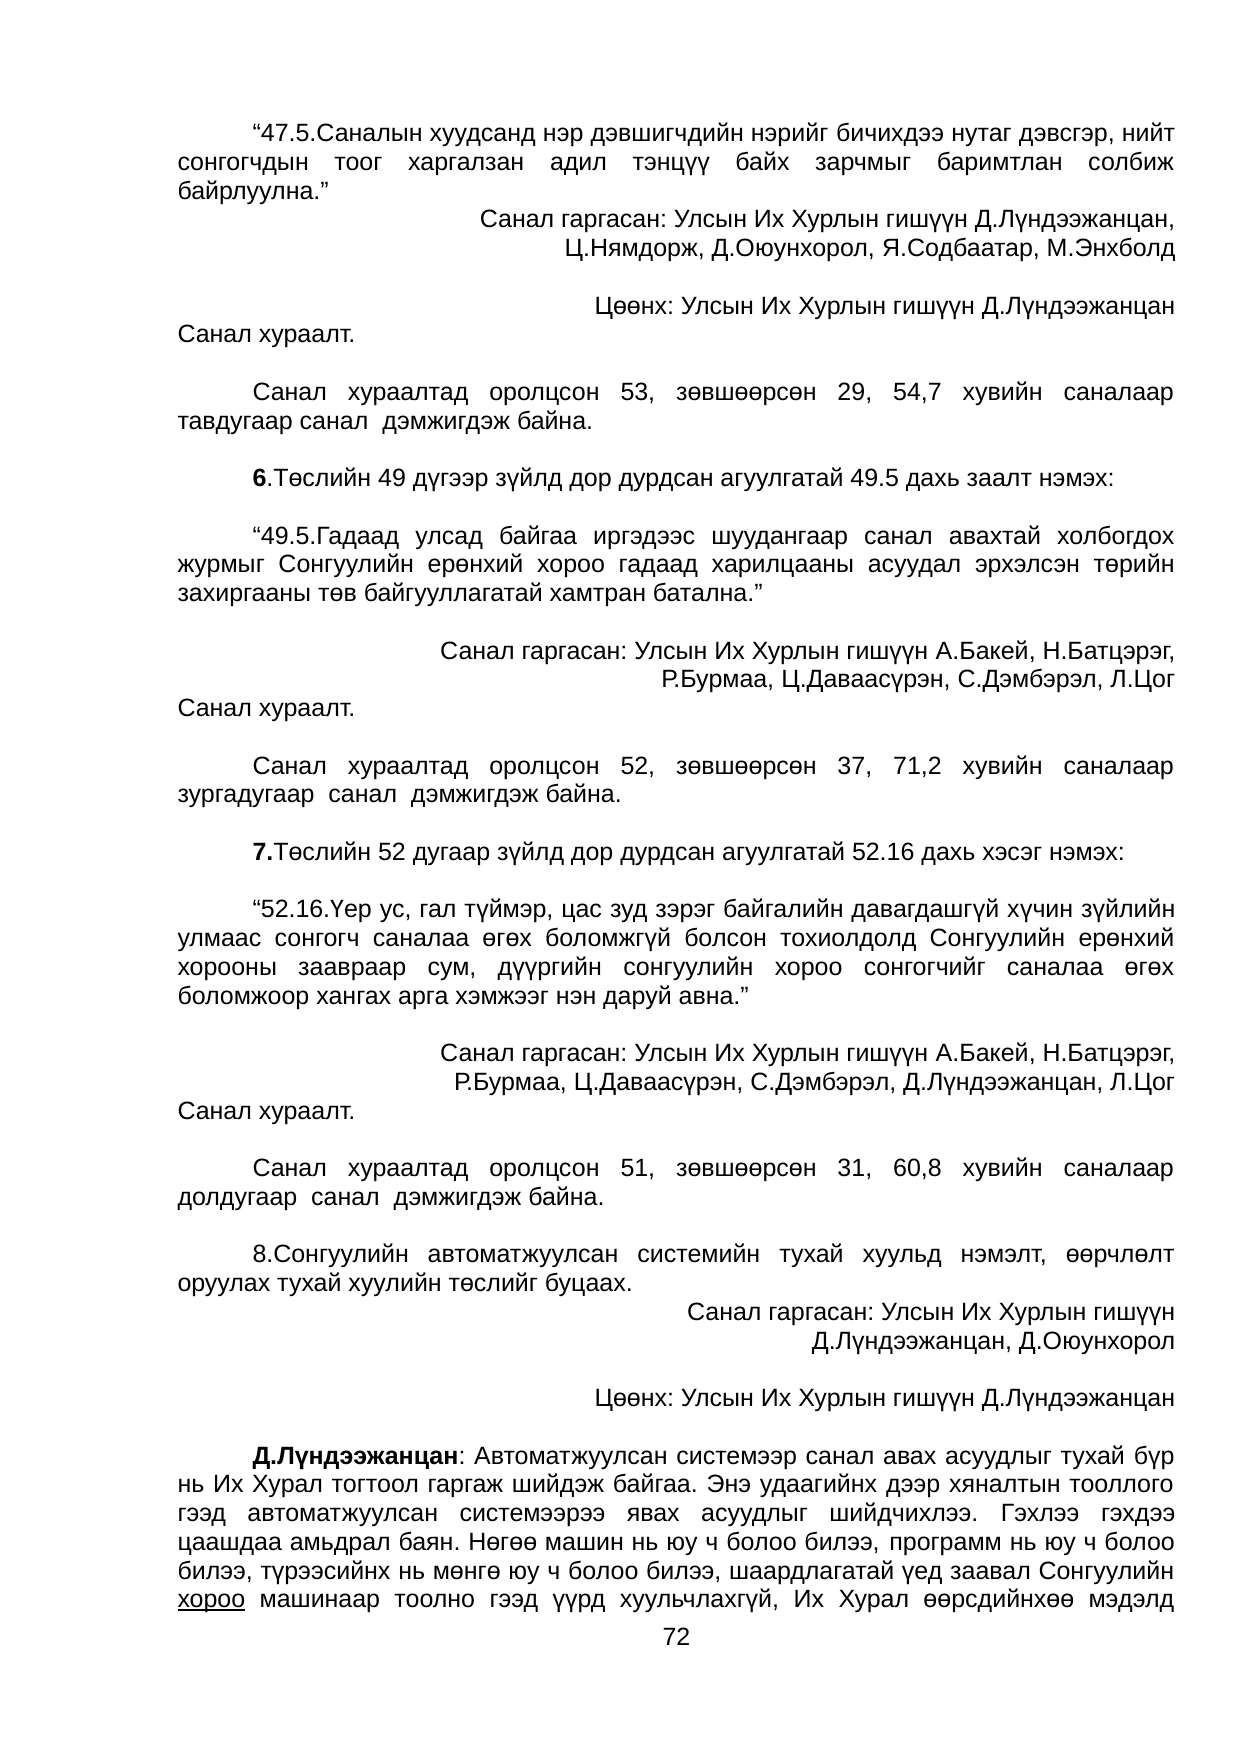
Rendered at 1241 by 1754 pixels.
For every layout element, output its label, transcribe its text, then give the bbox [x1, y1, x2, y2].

text Санал хураалт. [177, 319, 1175, 348]
text Санал хураалт. [177, 693, 1175, 722]
text Санал хураалтад оролцсон 51, зөвшөөрсөн 31, 60,8 хувийн саналаар долдугаар санал дэмжигдэж байна. [177, 1153, 1175, 1211]
text Р.Бурмаа, Ц.Даваасүрэн, С.Дэмбэрэл, Л.Цог [177, 664, 1175, 693]
text Санал гаргасан: Улсын Их Хурлын гишүүн А.Бакей, Н.Батцэрэг, [177, 1038, 1175, 1067]
text Санал гаргасан: Улсын Их Хурлын гишүүн А.Бакей, Н.Батцэрэг, [177, 636, 1175, 664]
text Санал гаргасан: Улсын Их Хурлын гишүүн [177, 1297, 1175, 1326]
text 7.Төслийн 52 дугаар зүйлд дор дурдсан агуулгатай 52.16 дахь хэсэг нэмэх: [177, 837, 1175, 866]
text Санал хураалтад оролцсон 53, зөвшөөрсөн 29, 54,7 хувийн саналаар тавдугаар санал дэмжигдэж байна. [177, 377, 1175, 434]
text Цөөнх: Улсын Их Хурлын гишүүн Д.Лүндээжанцан [177, 291, 1175, 319]
text Санал хураалтад оролцсон 52, зөвшөөрсөн 37, 71,2 хувийн саналаар зургадугаар санал дэмжигдэж байна. [177, 751, 1175, 808]
text “52.16.Үер ус, гал түймэр, цас зуд зэрэг байгалийн давагдашгүй хүчин зүйлийн улмаас сонгогч саналаа өгөх боломжгүй болсон тохиолдолд Сонгуулийн ерөнхий хорооны заавраар сум, дүүргийн сонгуулийн хороо сонгогчийг саналаа өгөх боломжоор хангах арга хэмжээг нэн даруй авна.” [177, 894, 1175, 1009]
text Ц.Нямдорж, Д.Оюунхорол, Я.Содбаатар, М.Энхболд [177, 233, 1175, 262]
text “49.5.Гадаад улсад байгаа иргэдээс шуудангаар санал авахтай холбогдох журмыг Сонгуулийн ерөнхий хороо гадаад харилцааны асуудал эрхэлсэн төрийн захиргааны төв байгууллагатай хамтран батална.” [177, 521, 1175, 607]
text “47.5.Саналын хуудсанд нэр дэвшигчдийн нэрийг бичихдээ нутаг дэвсгэр, нийт сонгогчдын тоог харгалзан адил тэнцүү байх зарчмыг баримтлан солбиж байрлуулна.” [177, 118, 1175, 204]
text 8.Сонгуулийн автоматжуулсан системийн тухай хуульд нэмэлт, өөрчлөлт оруулах тухай хуулийн төслийг буцаах. [177, 1239, 1175, 1297]
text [177, 1441, 1175, 1613]
text Д.Лүндээжанцан, Д.Оюунхорол [177, 1326, 1175, 1354]
text Санал хураалт. [177, 1096, 1175, 1124]
text Цөөнх: Улсын Их Хурлын гишүүн Д.Лүндээжанцан [177, 1383, 1175, 1412]
text Р.Бурмаа, Ц.Даваасүрэн, С.Дэмбэрэл, Д.Лүндээжанцан, Л.Цог [177, 1067, 1175, 1096]
text Санал гаргасан: Улсын Их Хурлын гишүүн Д.Лүндээжанцан, [177, 204, 1175, 233]
text 6.Төслийн 49 дүгээр зүйлд дор дурдсан агуулгатай 49.5 дахь заалт нэмэх: [177, 463, 1175, 492]
